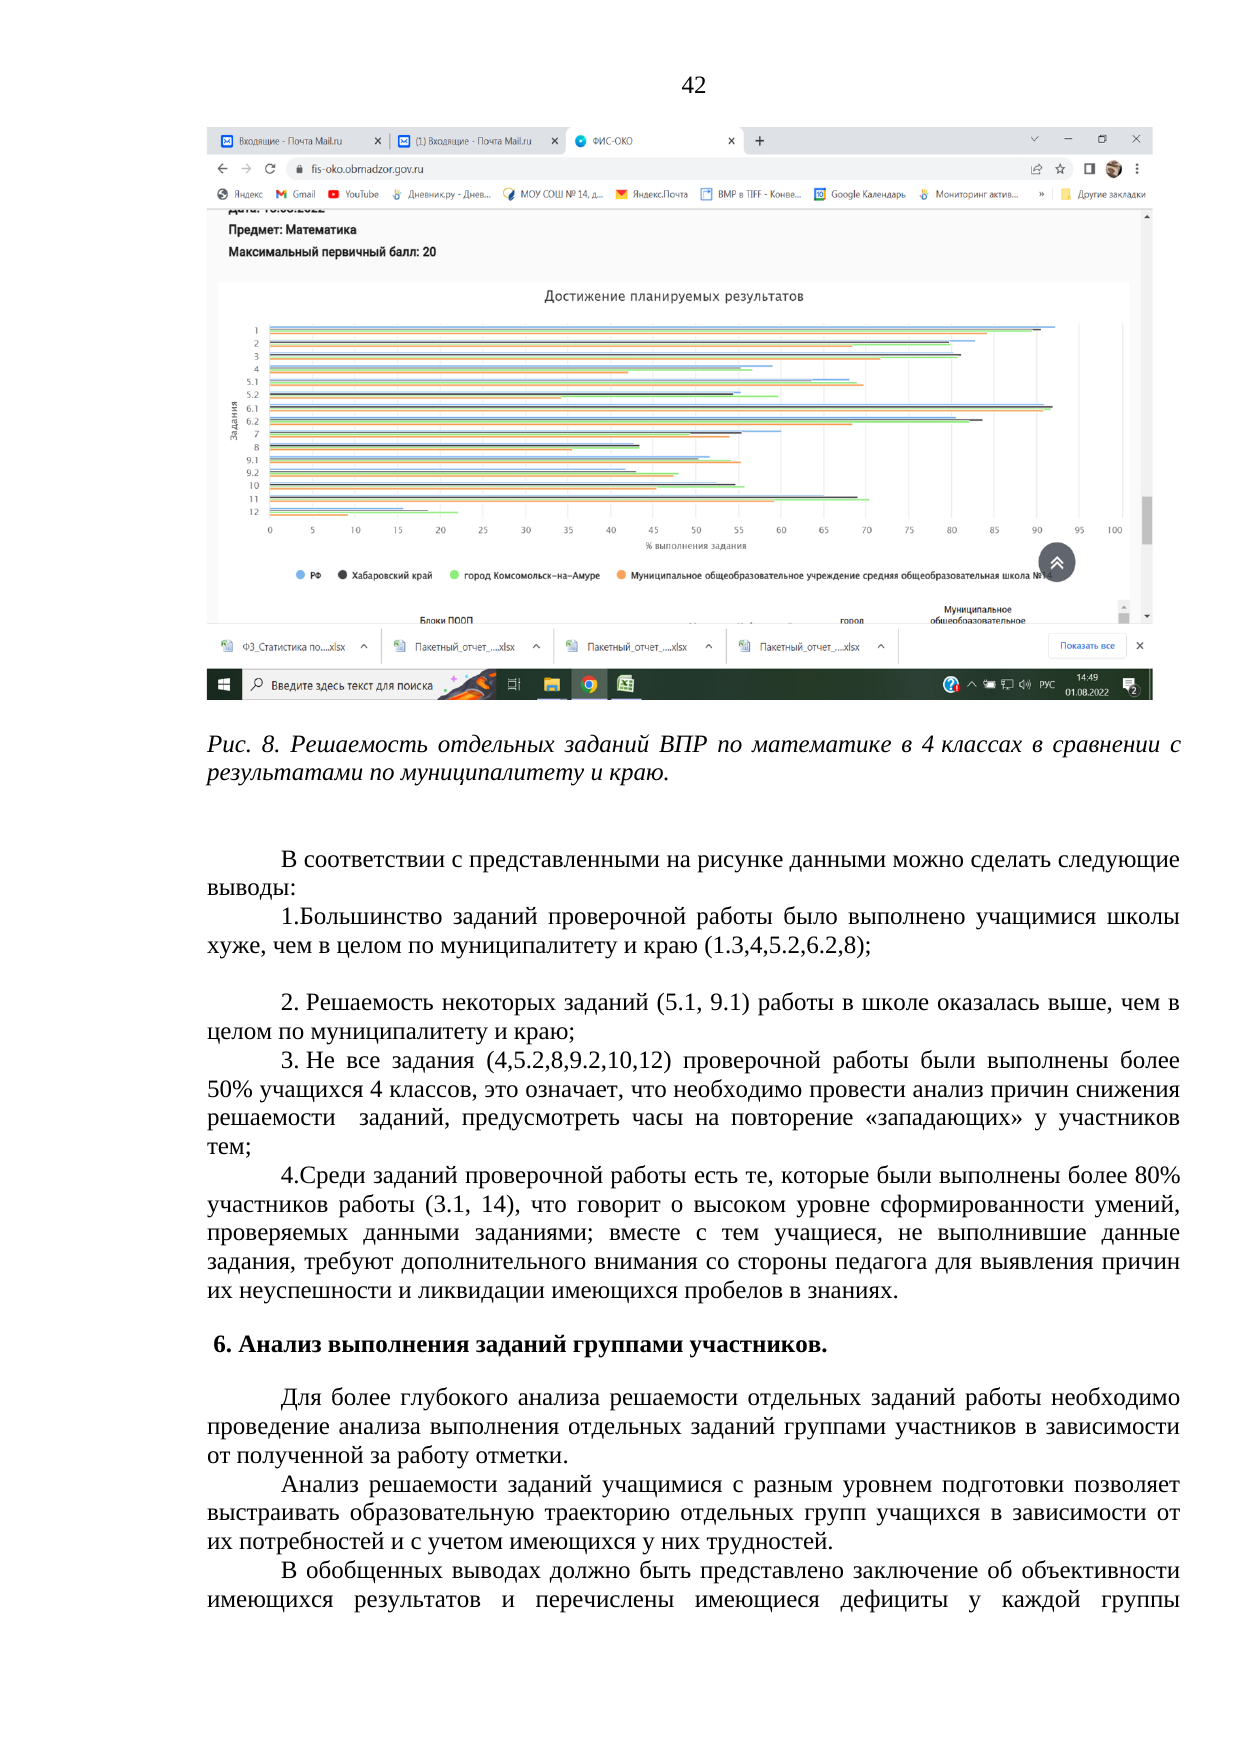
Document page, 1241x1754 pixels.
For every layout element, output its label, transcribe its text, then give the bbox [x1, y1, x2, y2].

text Рис. 8. Решаемость отдельных заданий ВПР по математике в 4 классах в сравнении с результатами по муниципалитету и краю. [207, 729, 1181, 786]
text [207, 1555, 1181, 1612]
text Для более глубокого анализа решаемости отдельных заданий работы необходимо проведение анализа выполнения отдельных заданий группами участников в зависимости от полученной за работу отметки. [207, 1382, 1181, 1469]
text 4.Среди заданий проверочной работы есть те, которые были выполнены более 80% участников работы (3.1, 14), что говорит о высоком уровне сформированности умений, проверяемых данными заданиями; вместе с тем учащиеся, не выполнившие данные задания, требуют дополнительного внимания со стороны педагога для выявления причин их неуспешности и ликвидации имеющихся пробелов в знаниях. [207, 1160, 1181, 1304]
text Анализ решаемости заданий учащимися с разным уровнем подготовки позволяет выстраивать образовательную траекторию отдельных групп учащихся в зависимости от их потребностей и с учетом имеющихся у них трудностей. [207, 1469, 1181, 1555]
text 2. Решаемость некоторых заданий (5.1, 9.1) работы в школе оказалась выше, чем в целом по муниципалитету и краю; [207, 987, 1181, 1045]
text 3. Не все задания (4,5.2,8,9.2,10,12) проверочной работы были выполнены более 50% учащихся 4 классов, это означает, что необходимо провести анализ причин снижения решаемости заданий, предусмотреть часы на повторение «западающих» у участников тем; [207, 1045, 1181, 1160]
text 6. Анализ выполнения заданий группами участников. [207, 1332, 1181, 1357]
picture [206, 127, 1153, 700]
text В соответствии с представленными на рисунке данными можно сделать следующие выводы: [207, 844, 1181, 901]
text 1.Большинство заданий проверочной работы было выполнено учащимися школы хуже, чем в целом по муниципалитету и краю (1.3,4,5.2,6.2,8); [207, 901, 1181, 959]
